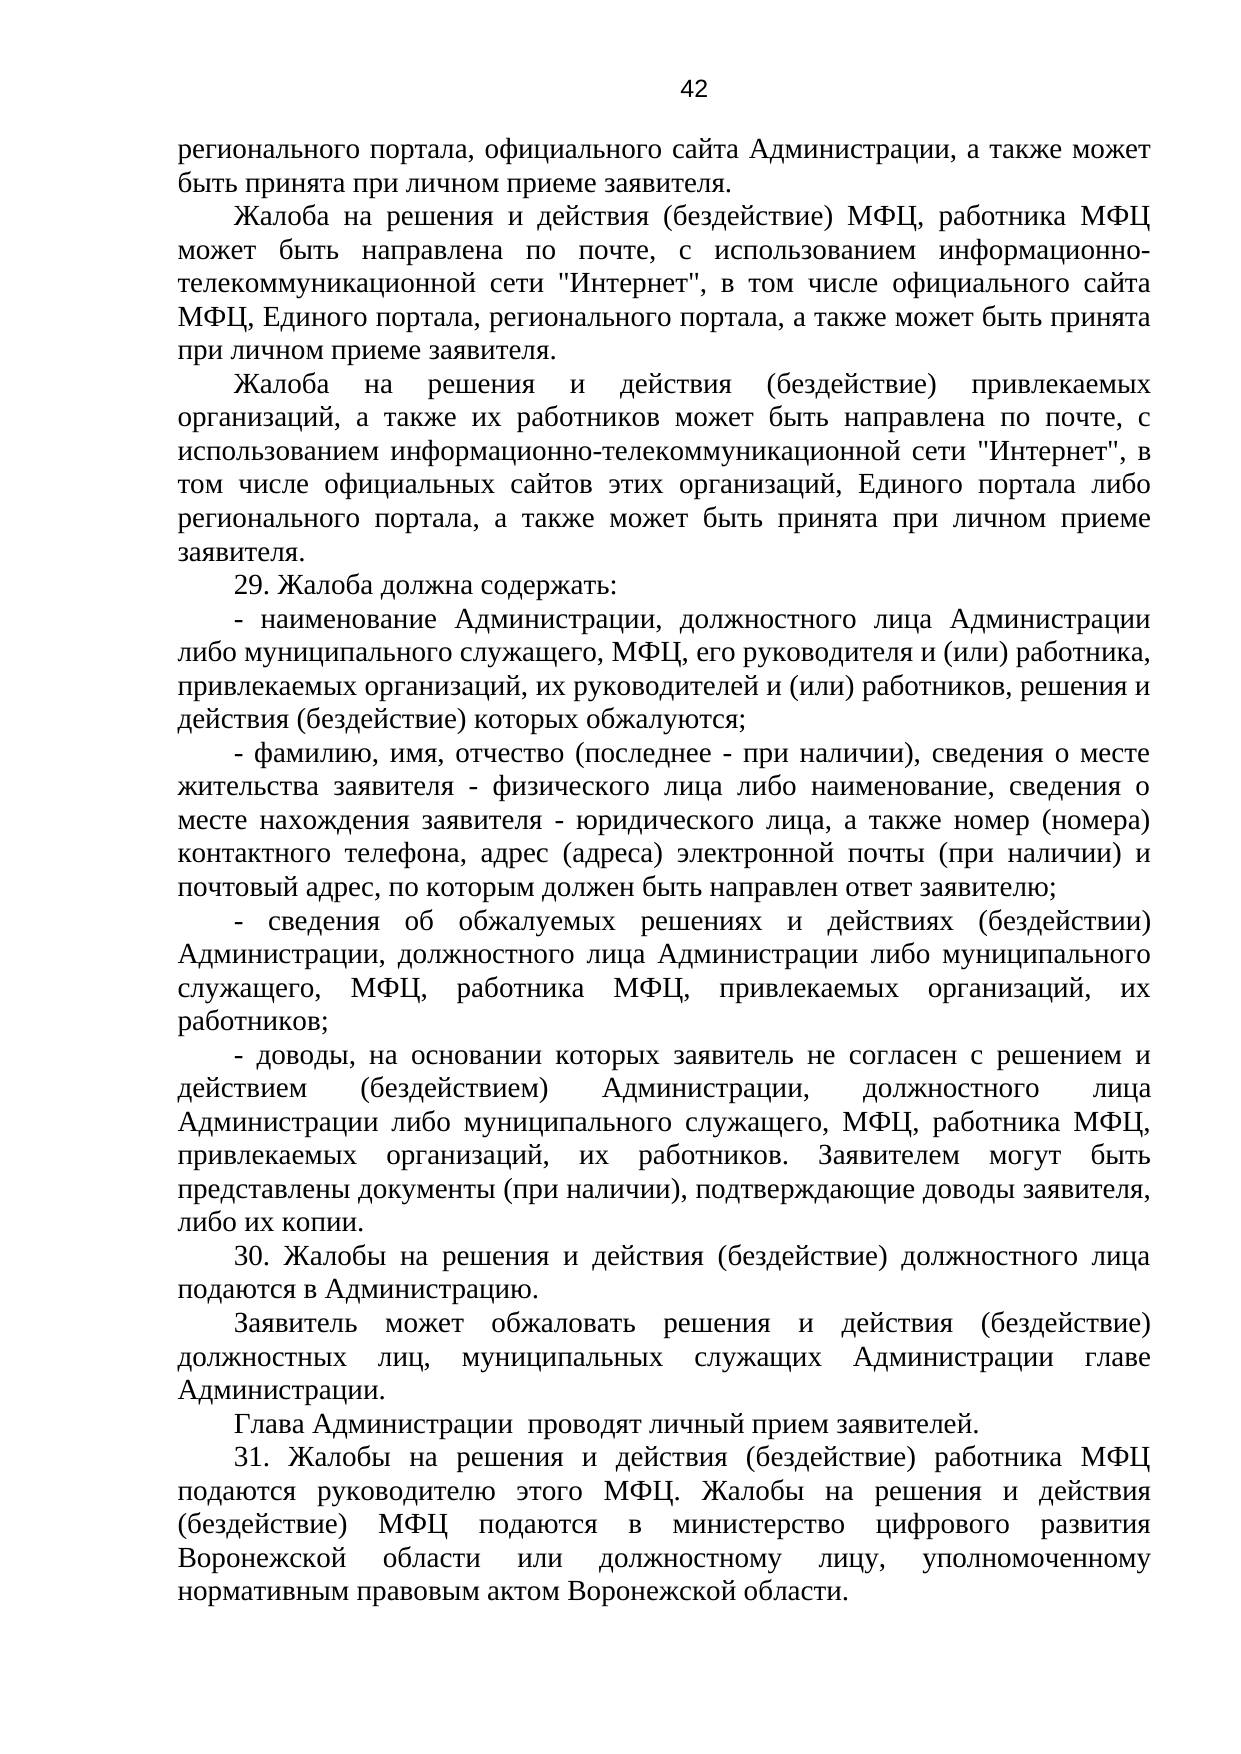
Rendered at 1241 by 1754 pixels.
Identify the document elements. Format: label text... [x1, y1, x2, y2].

text - фамилию, имя, отчество (последнее - при наличии), сведения о месте жительства заявителя - физического лица либо наименование, сведения о месте нахождения заявителя - юридического лица, а также номер (номера) контактного телефона, адрес (адреса) электронной почты (при наличии) и почтовый адрес, по которым должен быть направлен ответ заявителю; [177, 735, 1152, 903]
text Жалоба на решения и действия (бездействие) МФЦ, работника МФЦ может быть направлена по почте, с использованием информационно-телекоммуникационной сети "Интернет", в том числе официального сайта МФЦ, Единого портала, регионального портала, а также может быть принята при личном приеме заявителя. [177, 198, 1152, 366]
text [177, 131, 1152, 198]
text - сведения об обжалуемых решениях и действиях (бездействии) Администрации, должностного лица Администрации либо муниципального служащего, МФЦ, работника МФЦ, привлекаемых организаций, их работников; [177, 903, 1152, 1037]
text 29. Жалоба должна содержать: [177, 567, 1152, 601]
text - наименование Администрации, должностного лица Администрации либо муниципального служащего, МФЦ, его руководителя и (или) работника, привлекаемых организаций, их руководителей и (или) работников, решения и действия (бездействие) которых обжалуются; [177, 601, 1152, 735]
text Заявитель может обжаловать решения и действия (бездействие) должностных лиц, муниципальных служащих Администрации главе Администрации. [177, 1305, 1152, 1406]
text 31. Жалобы на решения и действия (бездействие) работника МФЦ подаются руководителю этого МФЦ. Жалобы на решения и действия (бездействие) МФЦ подаются в министерство цифрового развития Воронежской области или должностному лицу, уполномоченному нормативным правовым актом Воронежской области. [177, 1439, 1152, 1607]
text 30. Жалобы на решения и действия (бездействие) должностного лица подаются в Администрацию. [177, 1238, 1152, 1305]
text Глава Администрации проводят личный прием заявителей. [177, 1406, 1152, 1439]
text - доводы, на основании которых заявитель не согласен с решением и действием (бездействием) Администрации, должностного лица Администрации либо муниципального служащего, МФЦ, работника МФЦ, привлекаемых организаций, их работников. Заявителем могут быть представлены документы (при наличии), подтверждающие доводы заявителя, либо их копии. [177, 1037, 1152, 1238]
text Жалоба на решения и действия (бездействие) привлекаемых организаций, а также их работников может быть направлена по почте, с использованием информационно-телекоммуникационной сети "Интернет", в том числе официальных сайтов этих организаций, Единого портала либо регионального портала, а также может быть принята при личном приеме заявителя. [177, 366, 1152, 567]
